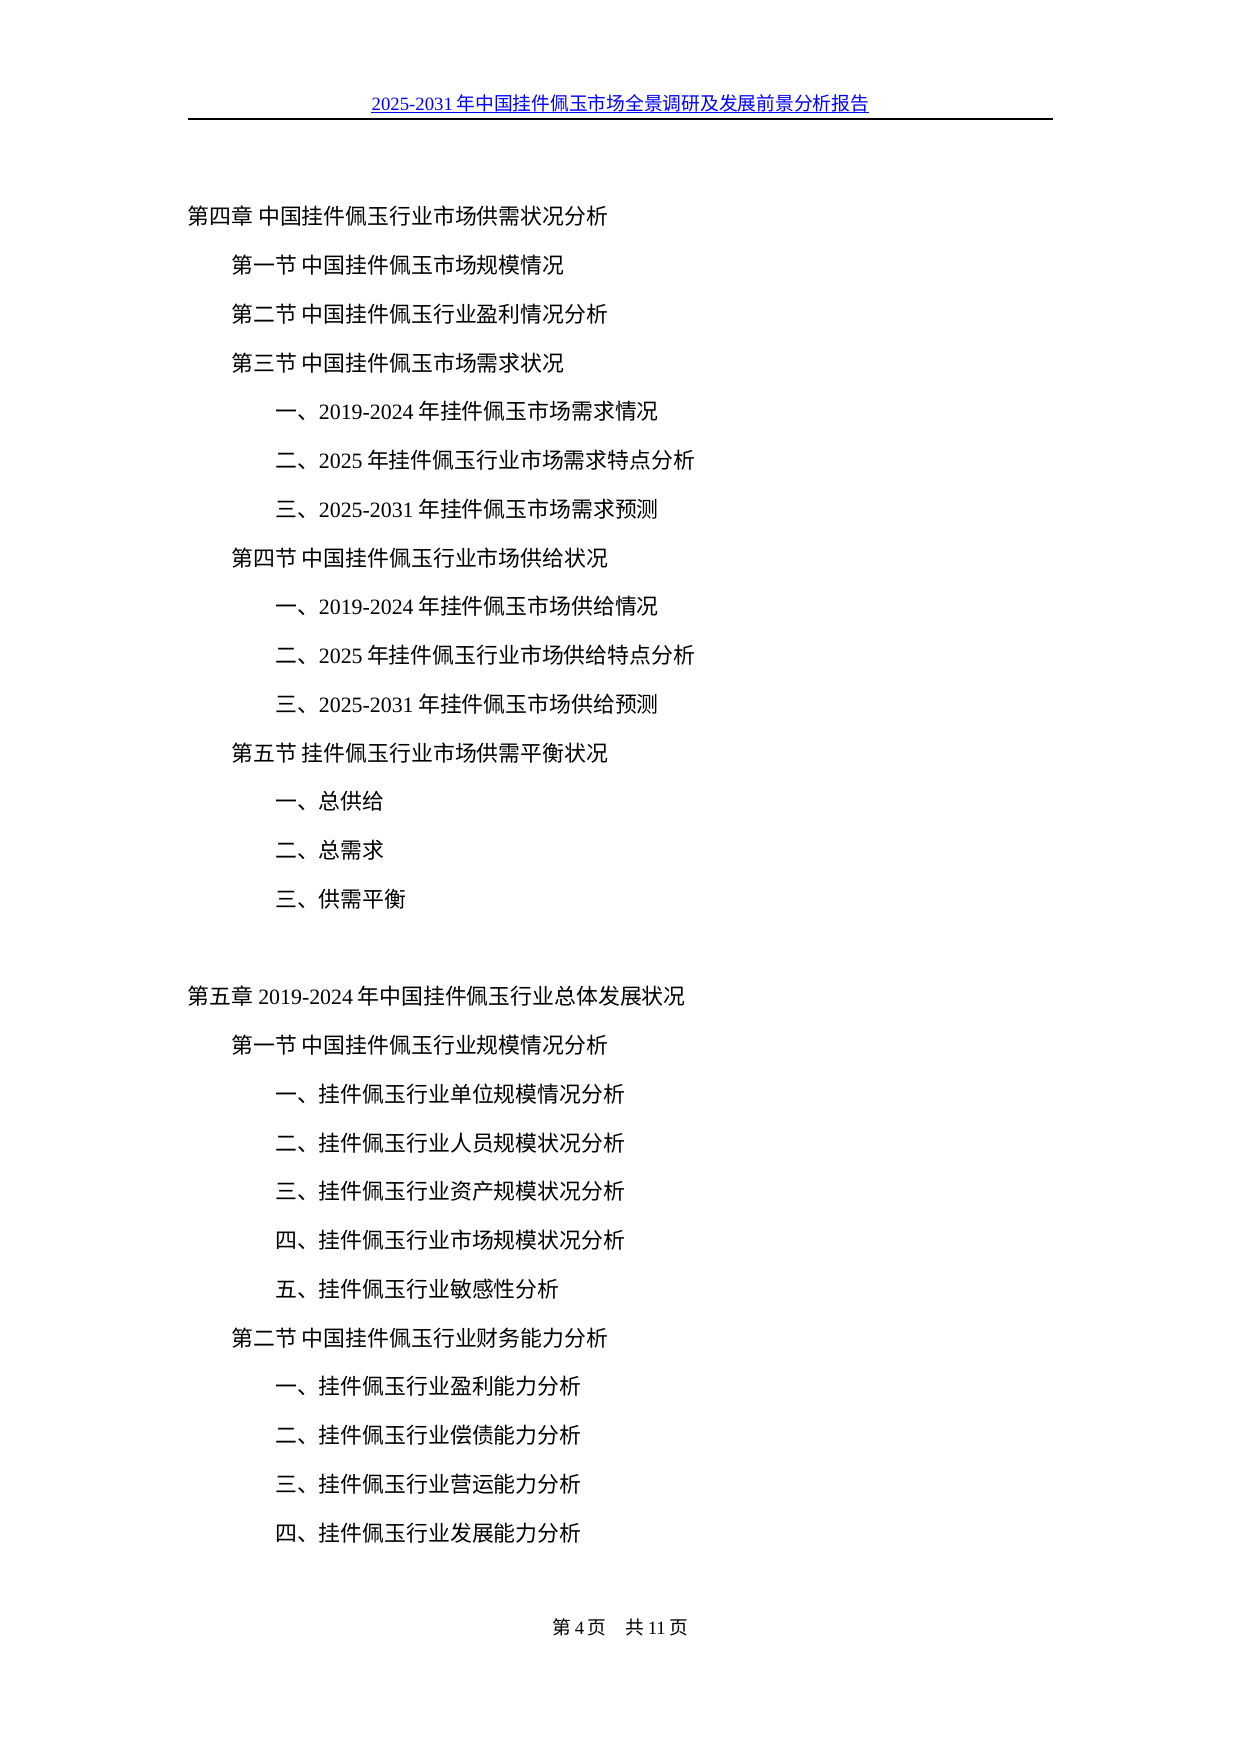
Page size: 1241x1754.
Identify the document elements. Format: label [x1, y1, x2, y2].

text [187, 150, 1053, 1548]
